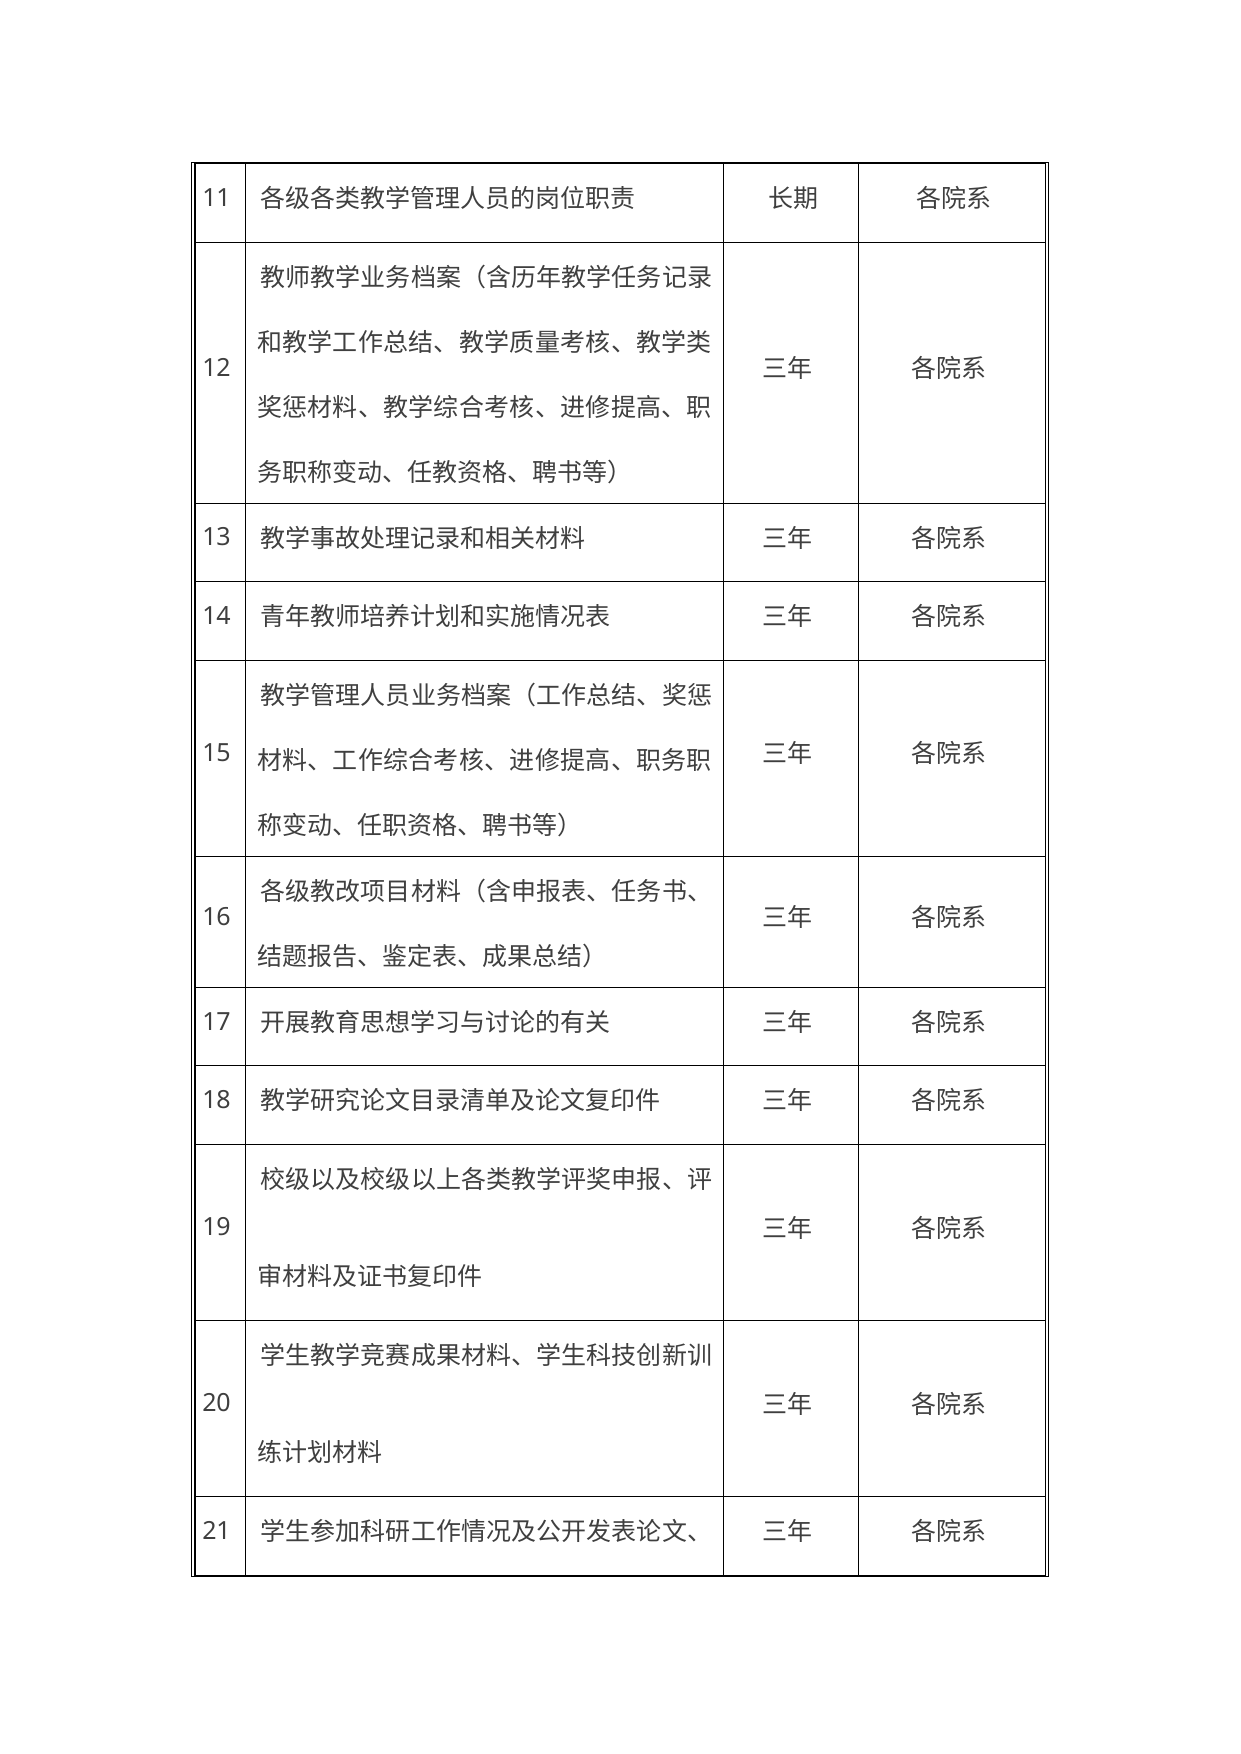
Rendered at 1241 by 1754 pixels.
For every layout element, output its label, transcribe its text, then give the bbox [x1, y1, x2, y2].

table_header 安徽医科大学各院系本科教学档案归档目录 综合管理 专业建设和课程建设 试卷和毕业论文 实践教学 教学运行 教材 [246, 1321, 723, 1496]
table_header 安徽医科大学各院系本科教学档案归档目录 综合管理 专业建设和课程建设 试卷和毕业论文 实践教学 教学运行 教材 [724, 661, 858, 856]
table_header 安徽医科大学各院系本科教学档案归档目录 综合管理 专业建设和课程建设 试卷和毕业论文 实践教学 教学运行 教材 [246, 1066, 723, 1144]
table_header 安徽医科大学各院系本科教学档案归档目录 综合管理 专业建设和课程建设 试卷和毕业论文 实践教学 教学运行 教材 [246, 1497, 723, 1575]
table_header 安徽医科大学各院系本科教学档案归档目录 综合管理 专业建设和课程建设 试卷和毕业论文 实践教学 教学运行 教材 [859, 1066, 1045, 1144]
table_header 安徽医科大学各院系本科教学档案归档目录 综合管理 专业建设和课程建设 试卷和毕业论文 实践教学 教学运行 教材 [246, 988, 723, 1065]
table_header 安徽医科大学各院系本科教学档案归档目录 综合管理 专业建设和课程建设 试卷和毕业论文 实践教学 教学运行 教材 [859, 582, 1045, 660]
table_header 安徽医科大学各院系本科教学档案归档目录 综合管理 专业建设和课程建设 试卷和毕业论文 实践教学 教学运行 教材 [859, 661, 1045, 856]
table_header 安徽医科大学各院系本科教学档案归档目录 综合管理 专业建设和课程建设 试卷和毕业论文 实践教学 教学运行 教材 [196, 1145, 245, 1320]
table_header 安徽医科大学各院系本科教学档案归档目录 综合管理 专业建设和课程建设 试卷和毕业论文 实践教学 教学运行 教材 [859, 243, 1045, 503]
table_header 安徽医科大学各院系本科教学档案归档目录 综合管理 专业建设和课程建设 试卷和毕业论文 实践教学 教学运行 教材 [246, 1145, 723, 1320]
table_header 安徽医科大学各院系本科教学档案归档目录 综合管理 专业建设和课程建设 试卷和毕业论文 实践教学 教学运行 教材 [724, 1145, 858, 1320]
table_header 安徽医科大学各院系本科教学档案归档目录 综合管理 专业建设和课程建设 试卷和毕业论文 实践教学 教学运行 教材 [724, 988, 858, 1065]
table_header 安徽医科大学各院系本科教学档案归档目录 综合管理 专业建设和课程建设 试卷和毕业论文 实践教学 教学运行 教材 [246, 243, 723, 503]
table_header 安徽医科大学各院系本科教学档案归档目录 综合管理 专业建设和课程建设 试卷和毕业论文 实践教学 教学运行 教材 [724, 243, 858, 503]
table_header 安徽医科大学各院系本科教学档案归档目录 综合管理 专业建设和课程建设 试卷和毕业论文 实践教学 教学运行 教材 [246, 582, 723, 660]
table_header 安徽医科大学各院系本科教学档案归档目录 综合管理 专业建设和课程建设 试卷和毕业论文 实践教学 教学运行 教材 [196, 243, 245, 503]
table_header 安徽医科大学各院系本科教学档案归档目录 综合管理 专业建设和课程建设 试卷和毕业论文 实践教学 教学运行 教材 [246, 661, 723, 856]
table_header 安徽医科大学各院系本科教学档案归档目录 综合管理 专业建设和课程建设 试卷和毕业论文 实践教学 教学运行 教材 [859, 1321, 1045, 1496]
table_header 安徽医科大学各院系本科教学档案归档目录 综合管理 专业建设和课程建设 试卷和毕业论文 实践教学 教学运行 教材 [246, 504, 723, 581]
table_header 安徽医科大学各院系本科教学档案归档目录 综合管理 专业建设和课程建设 试卷和毕业论文 实践教学 教学运行 教材 [724, 582, 858, 660]
table_header 安徽医科大学各院系本科教学档案归档目录 综合管理 专业建设和课程建设 试卷和毕业论文 实践教学 教学运行 教材 [724, 857, 858, 987]
table_header 安徽医科大学各院系本科教学档案归档目录 综合管理 专业建设和课程建设 试卷和毕业论文 实践教学 教学运行 教材 [859, 988, 1045, 1065]
table_header 安徽医科大学各院系本科教学档案归档目录 综合管理 专业建设和课程建设 试卷和毕业论文 实践教学 教学运行 教材 [859, 857, 1045, 987]
table_header 安徽医科大学各院系本科教学档案归档目录 综合管理 专业建设和课程建设 试卷和毕业论文 实践教学 教学运行 教材 [724, 504, 858, 581]
table_header 安徽医科大学各院系本科教学档案归档目录 综合管理 专业建设和课程建设 试卷和毕业论文 实践教学 教学运行 教材 [196, 857, 245, 987]
table_header 安徽医科大学各院系本科教学档案归档目录 综合管理 专业建设和课程建设 试卷和毕业论文 实践教学 教学运行 教材 [859, 1497, 1045, 1575]
table_header 安徽医科大学各院系本科教学档案归档目录 综合管理 专业建设和课程建设 试卷和毕业论文 实践教学 教学运行 教材 [724, 1321, 858, 1496]
table_header 安徽医科大学各院系本科教学档案归档目录 综合管理 专业建设和课程建设 试卷和毕业论文 实践教学 教学运行 教材 [196, 661, 245, 856]
table_header 安徽医科大学各院系本科教学档案归档目录 综合管理 专业建设和课程建设 试卷和毕业论文 实践教学 教学运行 教材 [859, 164, 1045, 242]
table_header 安徽医科大学各院系本科教学档案归档目录 综合管理 专业建设和课程建设 试卷和毕业论文 实践教学 教学运行 教材 [196, 1321, 245, 1496]
table_header 安徽医科大学各院系本科教学档案归档目录 综合管理 专业建设和课程建设 试卷和毕业论文 实践教学 教学运行 教材 [859, 1145, 1045, 1320]
table_header 安徽医科大学各院系本科教学档案归档目录 综合管理 专业建设和课程建设 试卷和毕业论文 实践教学 教学运行 教材 [724, 1497, 858, 1575]
table_header 安徽医科大学各院系本科教学档案归档目录 综合管理 专业建设和课程建设 试卷和毕业论文 实践教学 教学运行 教材 [859, 504, 1045, 581]
table_header 安徽医科大学各院系本科教学档案归档目录 综合管理 专业建设和课程建设 试卷和毕业论文 实践教学 教学运行 教材 [246, 164, 723, 242]
table_header 安徽医科大学各院系本科教学档案归档目录 综合管理 专业建设和课程建设 试卷和毕业论文 实践教学 教学运行 教材 [724, 164, 858, 242]
table_header 安徽医科大学各院系本科教学档案归档目录 综合管理 专业建设和课程建设 试卷和毕业论文 实践教学 教学运行 教材 [724, 1066, 858, 1144]
table_header 安徽医科大学各院系本科教学档案归档目录 综合管理 专业建设和课程建设 试卷和毕业论文 实践教学 教学运行 教材 [246, 857, 723, 987]
